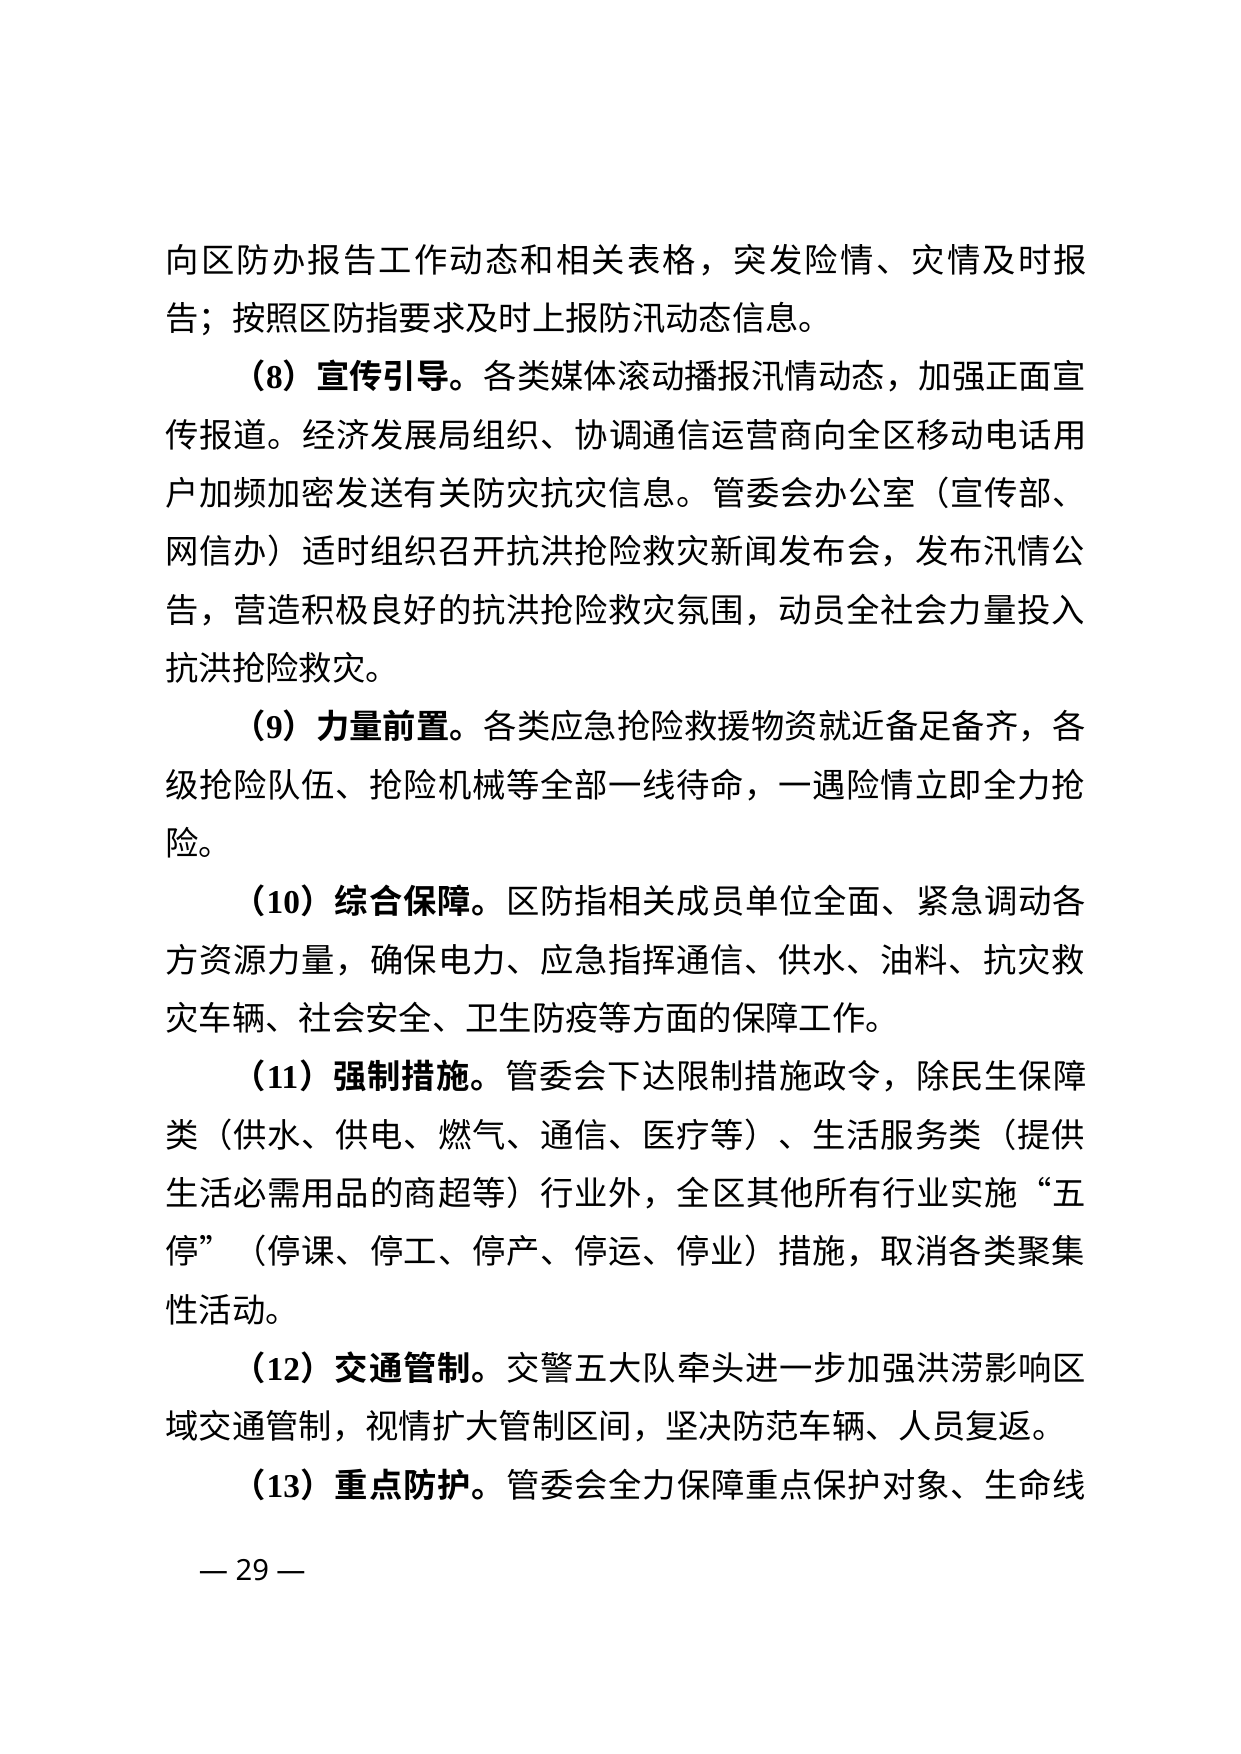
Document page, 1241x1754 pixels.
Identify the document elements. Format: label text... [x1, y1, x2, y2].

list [165, 226, 1087, 342]
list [165, 1451, 1087, 1509]
list （11）强制措施。管委会下达限制措施政令，除民生保障类（供水、供电、燃气、通信、医疗等）、生活服务类（提供生活必需用品的商超等）行业外，全区其他所有行业实施“五停”（停课、停工、停产、停运、停业）措施，取消各类聚集性活动。 [165, 1042, 1087, 1334]
list （9）力量前置。各类应急抢险救援物资就近备足备齐，各级抢险队伍、抢险机械等全部一线待命，一遇险情立即全力抢险。 [165, 692, 1087, 867]
list （8）宣传引导。各类媒体滚动播报汛情动态，加强正面宣传报道。经济发展局组织、协调通信运营商向全区移动电话用户加频加密发送有关防灾抗灾信息。管委会办公室（宣传部、网信办）适时组织召开抗洪抢险救灾新闻发布会，发布汛情公告，营造积极良好的抗洪抢险救灾氛围，动员全社会力量投入抗洪抢险救灾。 [165, 342, 1087, 692]
list （10）综合保障。区防指相关成员单位全面、紧急调动各方资源力量，确保电力、应急指挥通信、供水、油料、抗灾救灾车辆、社会安全、卫生防疫等方面的保障工作。 [165, 867, 1087, 1042]
list （12）交通管制。交警五大队牵头进一步加强洪涝影响区域交通管制，视情扩大管制区间，坚决防范车辆、人员复返。 [165, 1334, 1087, 1451]
